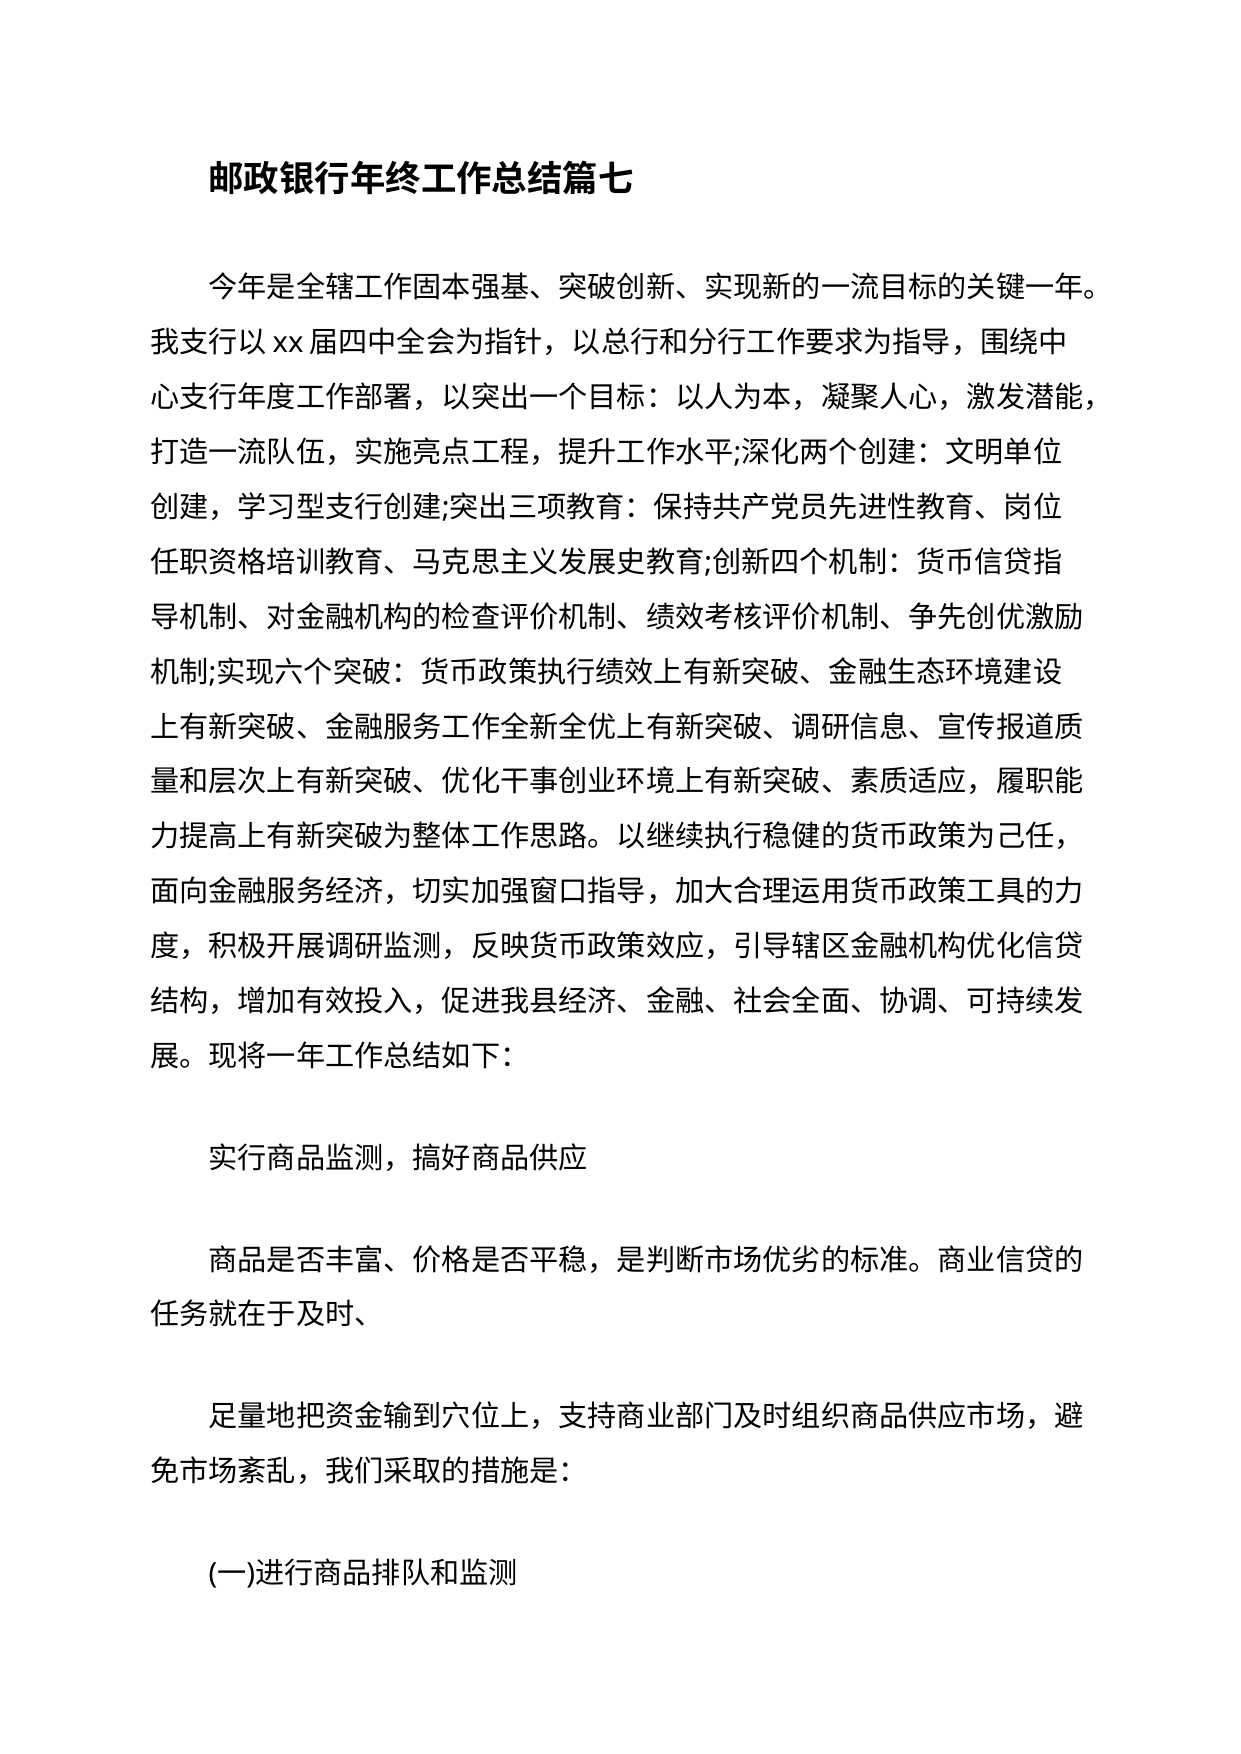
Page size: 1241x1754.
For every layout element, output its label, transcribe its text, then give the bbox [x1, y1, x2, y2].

text 商品是否丰富、价格是否平稳，是判断市场优劣的标准。商业信贷的任务就在于及时、 [150, 1236, 1090, 1333]
text (一)进行商品排队和监测 [150, 1549, 1090, 1592]
text 邮政银行年终工作总结篇七 [150, 150, 1090, 201]
text 实行商品监测，搞好商品供应 [150, 1134, 1090, 1177]
text 今年是全辖工作固本强基、突破创新、实现新的一流目标的关键一年。我支行以xx届四中全会为指针，以总行和分行工作要求为指导，围绕中心支行年度工作部署，以突出一个目标：以人为本，凝聚人心，激发潜能，打造一流队伍，实施亮点工程，提升工作水平;深化两个创建：文明单位创建，学习型支行创建;突出三项教育：保持共产党员先进性教育、岗位任职资格培训教育、马克思主义发展史教育;创新四个机制：货币信贷指导机制、对金融机构的检查评价机制、绩效考核评价机制、争先创优激励机制;实现六个突破：货币政策执行绩效上有新突破、金融生态环境建设上有新突破、金融服务工作全新全优上有新突破、调研信息、宣传报道质量和层次上有新突破、优化干事创业环境上有新突破、素质适应，履职能力提高上有新突破为整体工作思路。以继续执行稳健的货币政策为己任，面向金融服务经济，切实加强窗口指导，加大合理运用货币政策工具的力度，积极开展调研监测，反映货币政策效应，引导辖区金融机构优化信贷结构，增加有效投入，促进我县经济、金融、社会全面、协调、可持续发展。现将一年工作总结如下： [150, 263, 1090, 1075]
text 足量地把资金输到穴位上，支持商业部门及时组织商品供应市场，避免市场紊乱，我们采取的措施是： [150, 1393, 1090, 1490]
